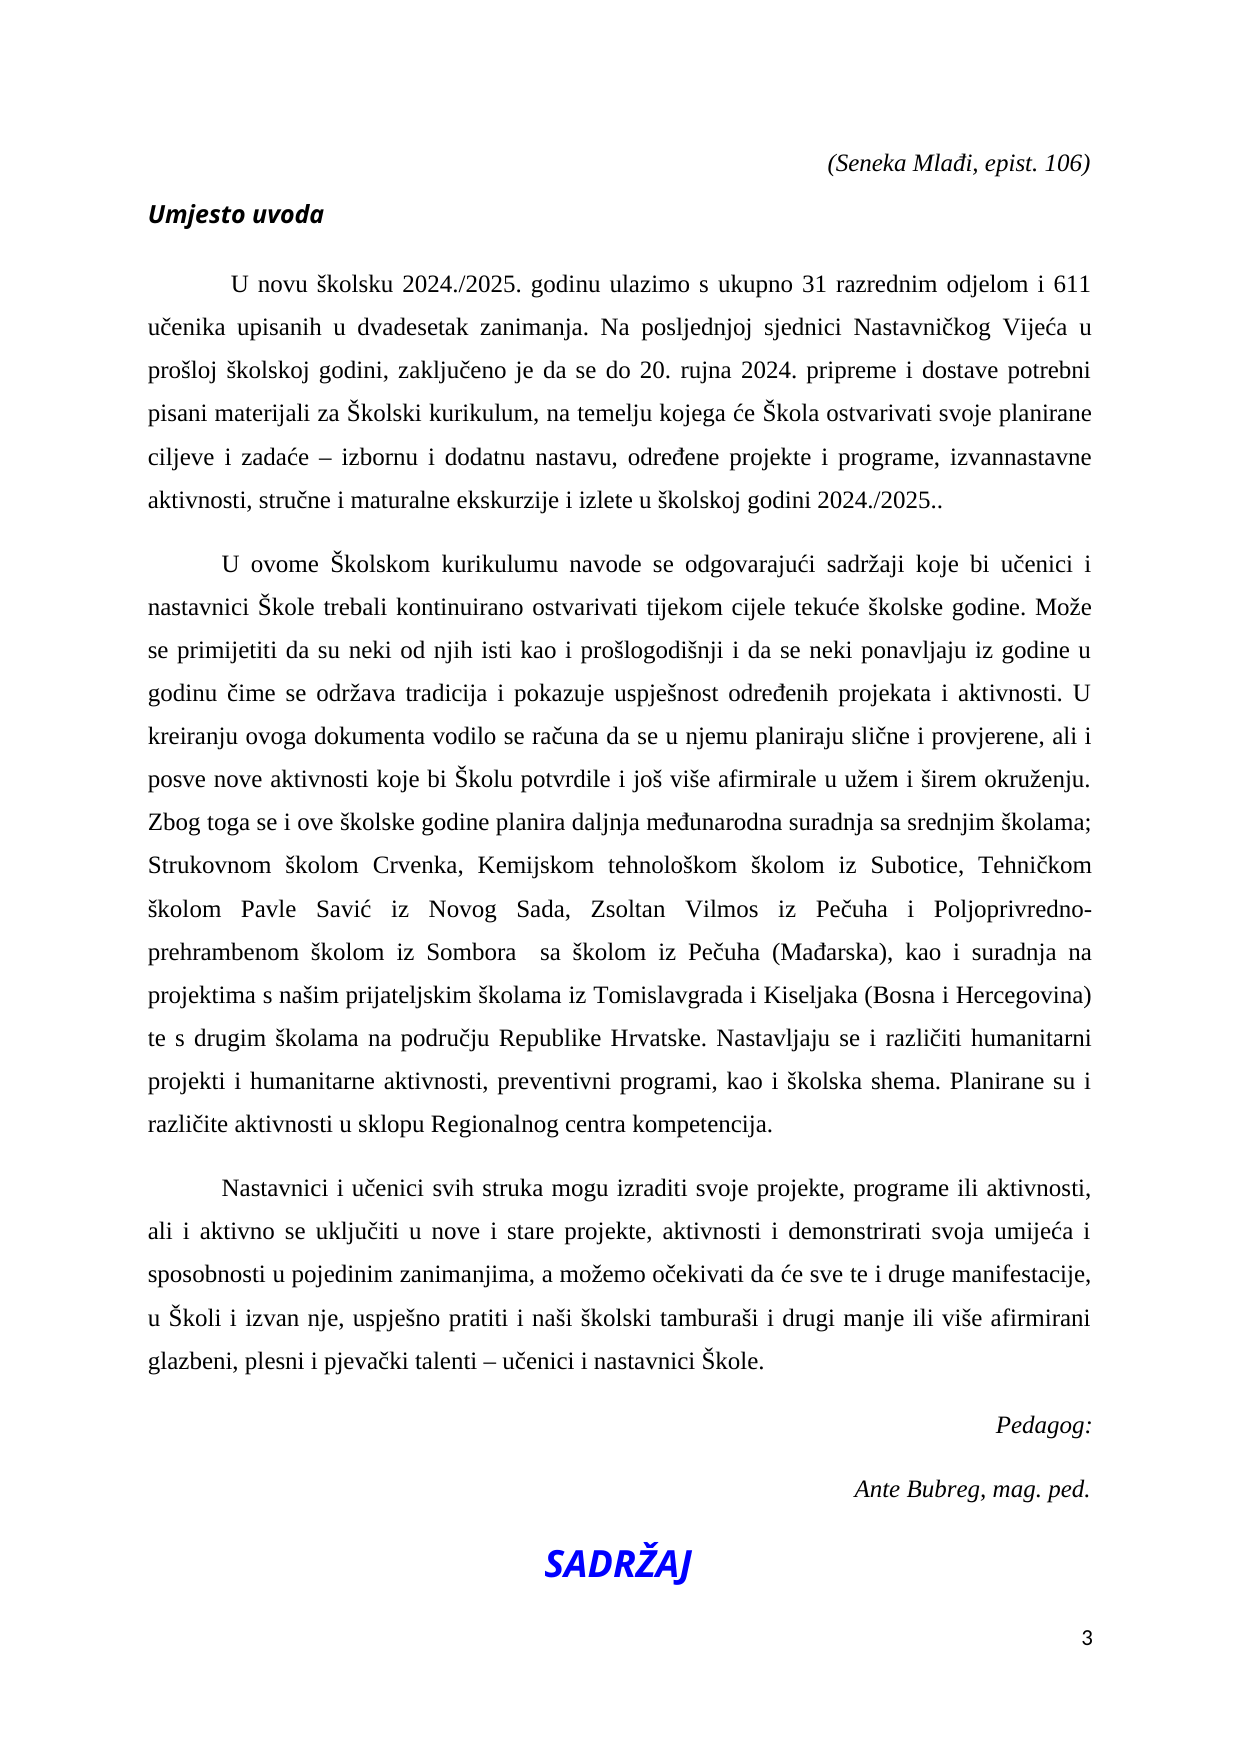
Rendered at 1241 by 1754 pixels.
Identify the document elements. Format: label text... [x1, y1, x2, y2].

text Umjesto uvoda [148, 197, 1093, 231]
text U novu školsku 2024./2025. godinu ulazimo s ukupno 31 razrednim odjelom i 611 učenika upisanih u dvadesetak zanimanja. Na posljednjoj sjednici Nastavničkog Vijeća u prošloj školskoj godini, zaključeno je da se do 20. rujna 2024. pripreme i dostave potrebni pisani materijali za Školski kurikulum, na temelju kojega će Škola ostvarivati svoje planirane ciljeve i zadaće – izbornu i dodatnu nastavu, određene projekte i programe, izvannastavne aktivnosti, stručne i maturalne ekskurzije i izlete u školskoj godini 2024./2025.. [148, 269, 1093, 513]
text SADRŽAJ [148, 1538, 1093, 1589]
text U ovome Školskom kurikulumu navode se odgovarajući sadržaji koje bi učenici i nastavnici Škole trebali kontinuirano ostvarivati tijekom cijele tekuće školske godine. Može se primijetiti da su neki od njih isti kao i prošlogodišnji i da se neki ponavljaju iz godine u godinu čime se održava tradicija i pokazuje uspješnost određenih projekata i aktivnosti. U kreiranju ovoga dokumenta vodilo se računa da se u njemu planiraju slične i provjerene, ali i posve nove aktivnosti koje bi Školu potvrdile i još više afirmirale u užem i širem okruženju. Zbog toga se i ove školske godine planira daljnja međunarodna suradnja sa srednjim školama; Strukovnom školom Crvenka, Kemijskom tehnološkom školom iz Subotice, Tehničkom školom Pavle Savić iz Novog Sada, Zsoltan Vilmos iz Pečuha i Poljoprivredno-prehrambenom školom iz Sombora sa školom iz Pečuha (Mađarska), kao i suradnja na projektima s našim prijateljskim školama iz Tomislavgrada i Kiseljaka (Bosna i Hercegovina) te s drugim školama na području Republike Hrvatske. Nastavljaju se i različiti humanitarni projekti i humanitarne aktivnosti, preventivni programi, kao i školska shema. Planirane su i različite aktivnosti u sklopu Regionalnog centra kompetencija. [148, 549, 1093, 1138]
text Nastavnici i učenici svih struka mogu izraditi svoje projekte, programe ili aktivnosti, ali i aktivno se uključiti u nove i stare projekte, aktivnosti i demonstrirati svoja umijeća i sposobnosti u pojedinim zanimanjima, a možemo očekivati da će sve te i druge manifestacije, u Školi i izvan nje, uspješno pratiti i naši školski tamburaši i drugi manje ili više afirmirani glazbeni, plesni i pjevački talenti – učenici i nastavnici Škole. [148, 1173, 1093, 1374]
text (Seneka Mlađi, epist. 106) [148, 148, 1093, 176]
text Pedagog: [148, 1410, 1093, 1438]
text Ante Bubreg, mag. ped. [148, 1474, 1093, 1502]
